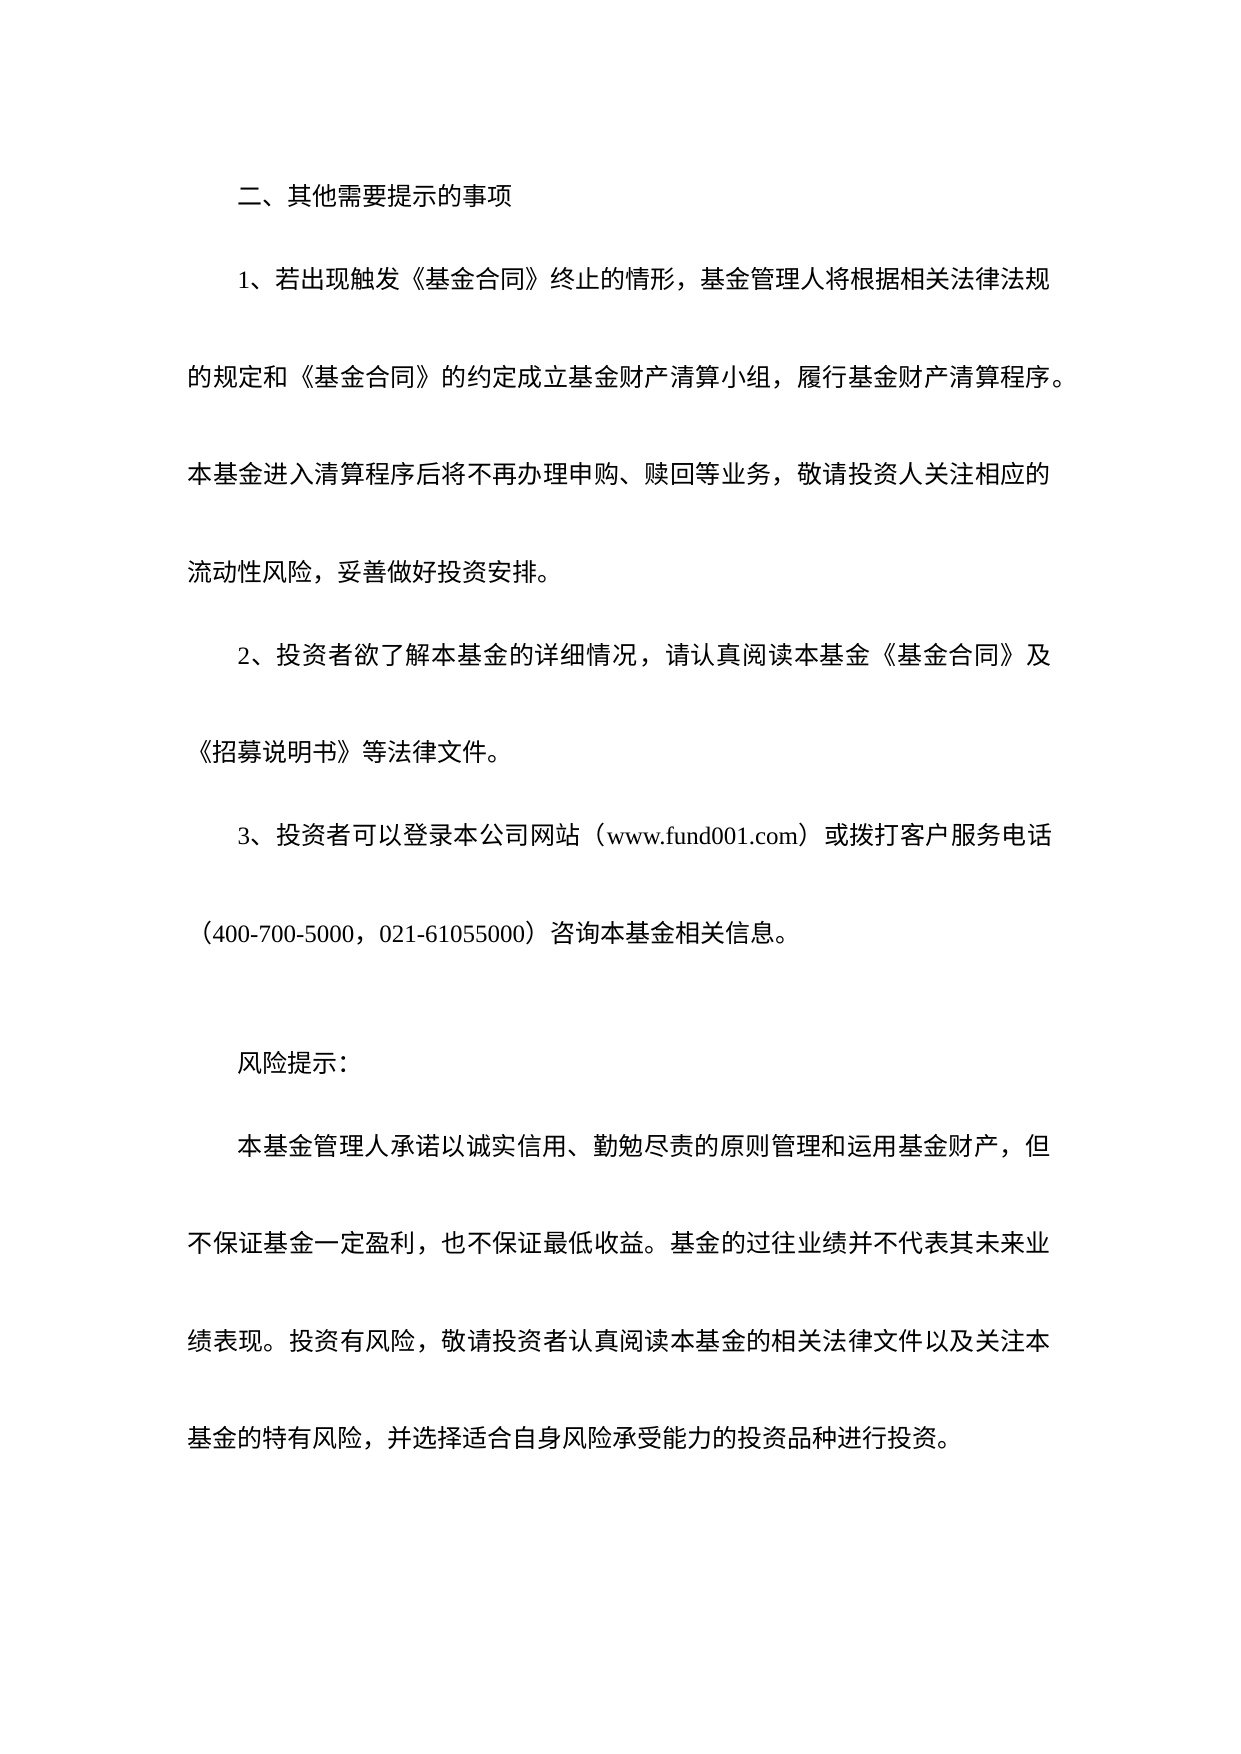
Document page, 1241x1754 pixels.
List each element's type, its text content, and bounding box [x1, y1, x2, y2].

text 2、投资者欲了解本基金的详细情况，请认真阅读本基金《基金合同》及《招募说明书》等法律文件。 [187, 621, 1053, 783]
text 二、其他需要提示的事项 [187, 162, 1053, 227]
text 3、投资者可以登录本公司网站（www.fund001.com）或拨打客户服务电话（400-700-5000，021-61055000）咨询本基金相关信息。 [187, 801, 1053, 964]
text 本基金管理人承诺以诚实信用、勤勉尽责的原则管理和运用基金财产，但不保证基金一定盈利，也不保证最低收益。基金的过往业绩并不代表其未来业绩表现。投资有风险，敬请投资者认真阅读本基金的相关法律文件以及关注本基金的特有风险，并选择适合自身风险承受能力的投资品种进行投资。 [187, 1112, 1053, 1469]
text 1、若出现触发《基金合同》终止的情形，基金管理人将根据相关法律法规的规定和《基金合同》的约定成立基金财产清算小组，履行基金财产清算程序。本基金进入清算程序后将不再办理申购、赎回等业务，敬请投资人关注相应的流动性风险，妥善做好投资安排。 [187, 245, 1053, 603]
text 风险提示： [187, 1029, 1053, 1094]
